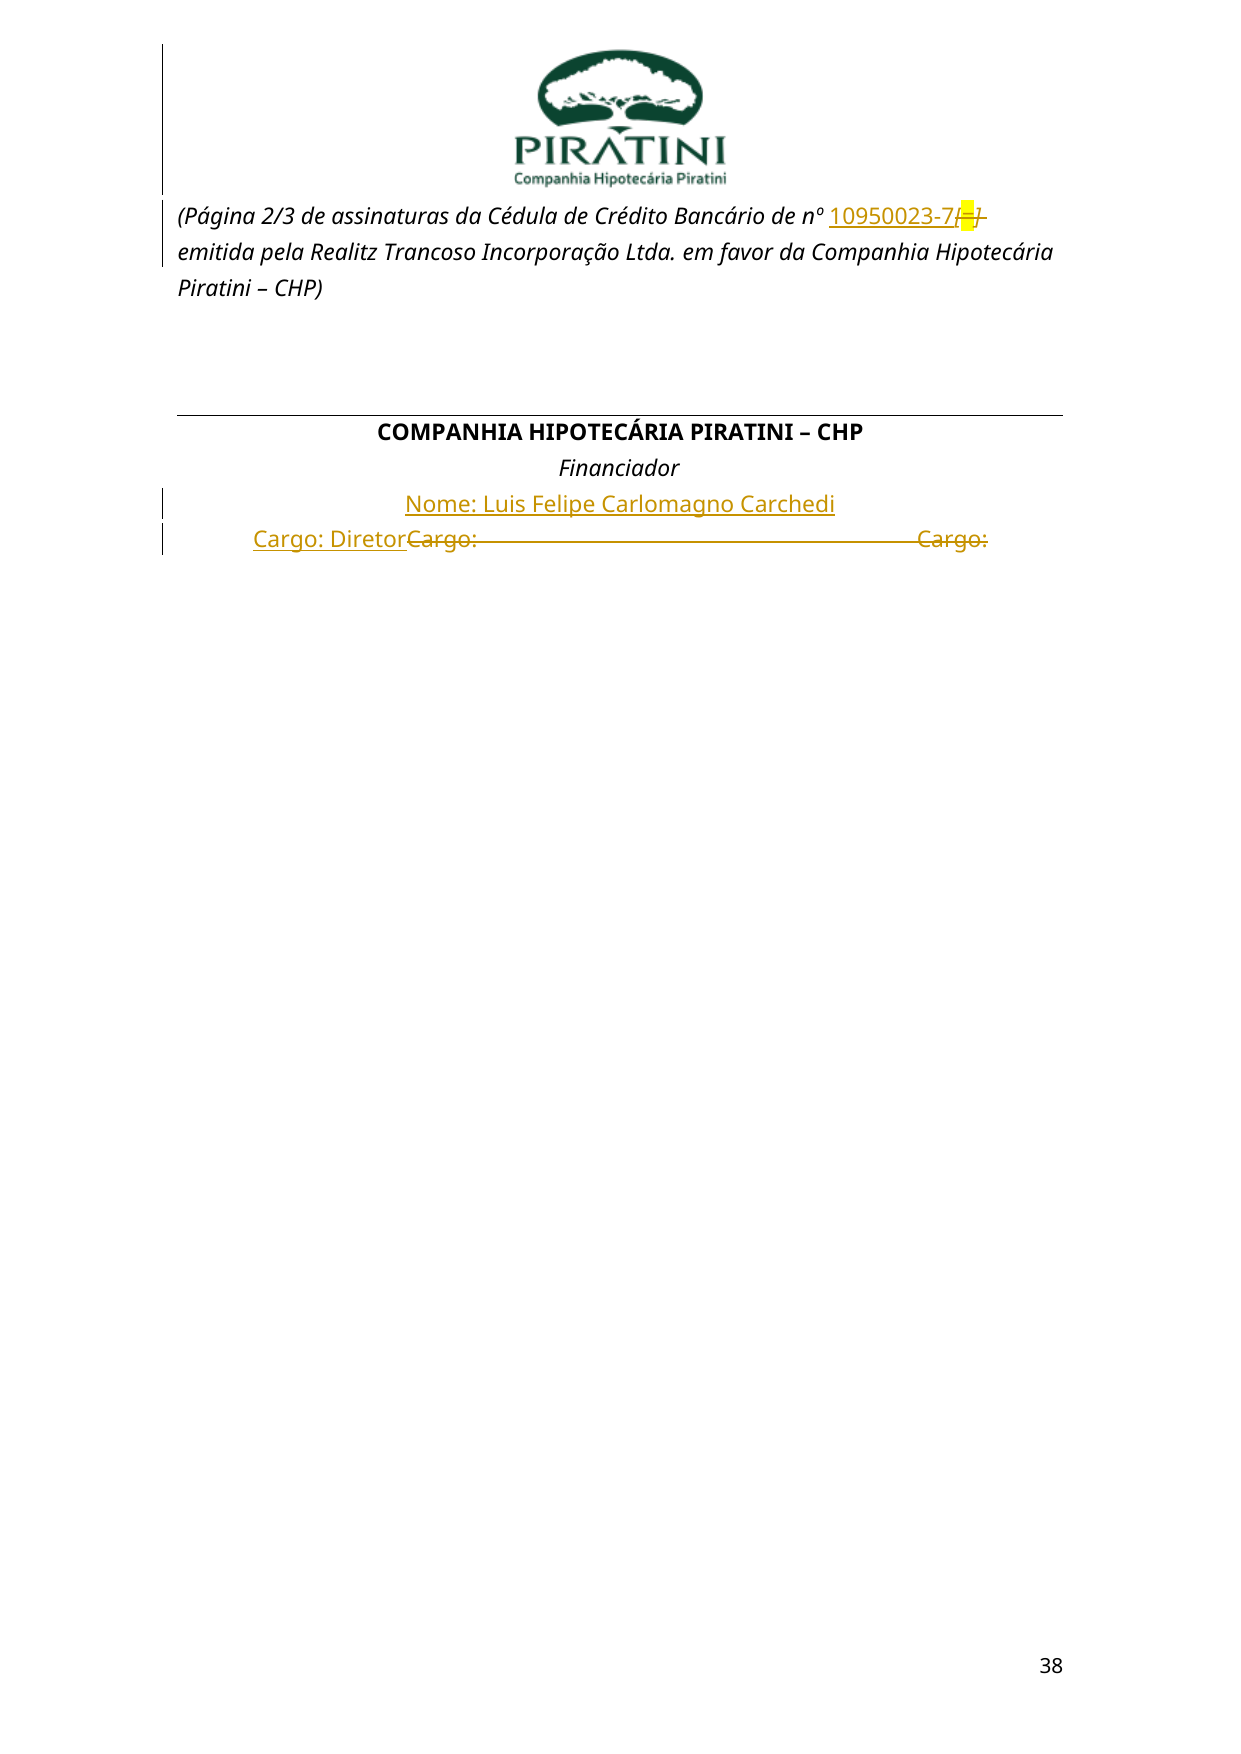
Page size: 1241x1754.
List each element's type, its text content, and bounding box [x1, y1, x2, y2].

table_cell [177, 488, 1063, 523]
table_cell [177, 523, 1063, 559]
text (Página 2/3 de assinaturas da Cédula de Crédito Bancário de nº emitida pela Realitz Trancoso Incorporação Ltda. em favor da Companhia Hipotecária Piratini – CHP) [177, 200, 1063, 303]
table_header COMPANHIA HIPOTECÁRIA PIRATINI – CHP Financiador [177, 416, 1063, 488]
picture [514, 44, 727, 196]
